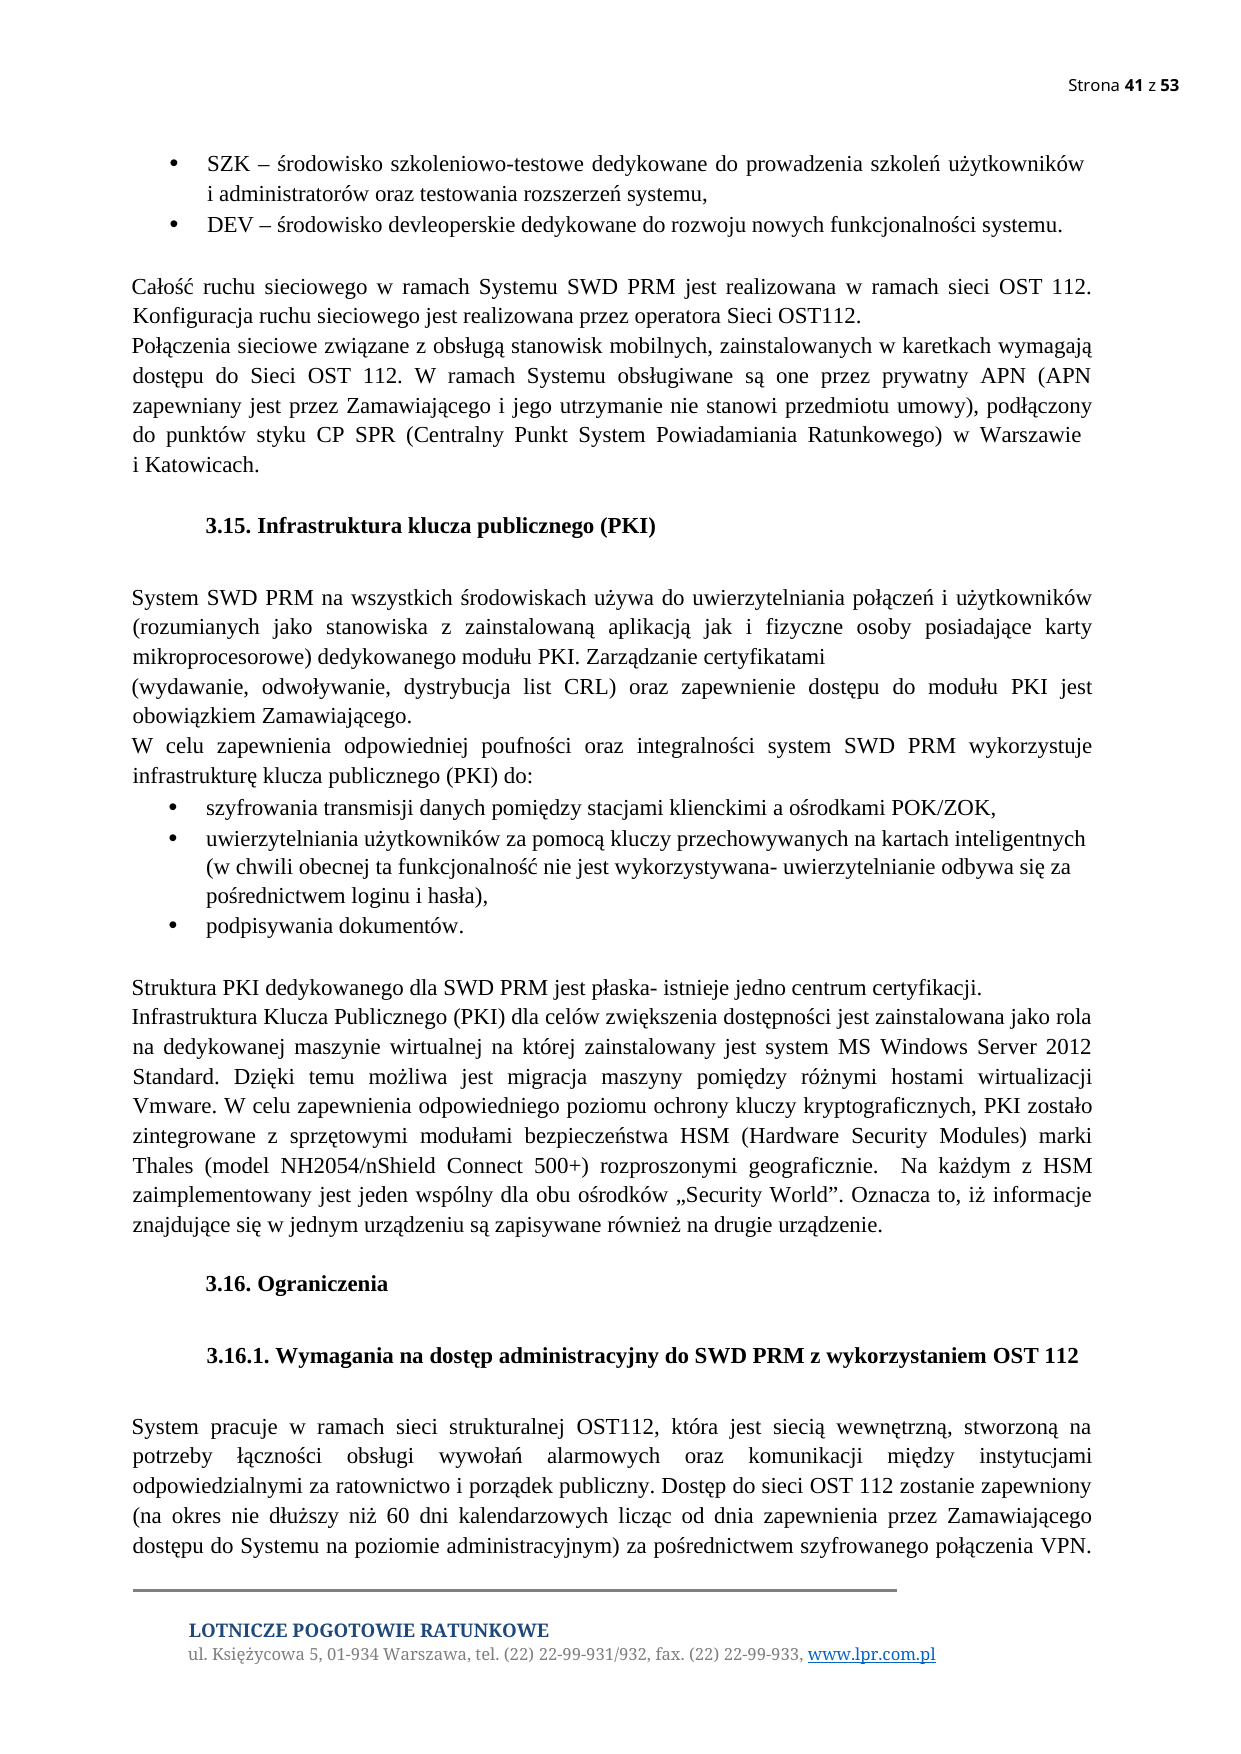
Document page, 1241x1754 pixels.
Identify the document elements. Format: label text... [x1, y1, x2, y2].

text Całość ruchu sieciowego w ramach Systemu SWD PRM jest realizowana w ramach sieci OST 112. Konfiguracja ruchu sieciowego jest realizowana przez operatora Sieci OST112. [131, 273, 1093, 329]
text Połączenia sieciowe związane z obsługą stanowisk mobilnych, zainstalowanych w karetkach wymagają dostępu do Sieci OST 112. W ramach Systemu obsługiwane są one przez prywatny APN (APN zapewniany jest przez Zamawiającego i jego utrzymanie nie stanowi przedmiotu umowy), podłączony do punktów styku CP SPR (Centralny Punkt System Powiadamiania Ratunkowego) w Warszawie i Katowicach. [131, 332, 1093, 477]
text Struktura PKI dedykowanego dla SWD PRM jest płaska- istnieje jedno centrum certyfikacji. [131, 974, 1093, 1000]
subtitle 3.16.1. Wymagania na dostęp administracyjny do SWD PRM z wykorzystaniem OST 112 [206, 1342, 1132, 1369]
list DEV – środowisko devleoperskie dedykowane do rozwoju nowych funkcjonalności systemu. [169, 209, 1093, 238]
list podpisywania dokumentów. [168, 910, 1093, 939]
list szyfrowania transmisji danych pomiędzy stacjami klienckimi a ośrodkami POK/ZOK, [168, 791, 1093, 820]
list SZK – środowisko szkoleniowo-testowe dedykowane do prowadzenia szkoleń użytkowników i administratorów oraz testowania rozszerzeń systemu, [169, 148, 1093, 206]
text W celu zapewnienia odpowiedniej poufności oraz integralności system SWD PRM wykorzystuje infrastrukturę klucza publicznego (PKI) do: [131, 732, 1093, 788]
text (wydawanie, odwoływanie, dystrybucja list CRL) oraz zapewnienie dostępu do modułu PKI jest obowiązkiem Zamawiającego. [131, 673, 1093, 729]
text System SWD PRM na wszystkich środowiskach używa do uwierzytelniania połączeń i użytkowników (rozumianych jako stanowiska z zainstalowaną aplikacją jak i fizyczne osoby posiadające karty mikroprocesorowe) dedykowanego modułu PKI. Zarządzanie certyfikatami [131, 584, 1093, 669]
list uwierzytelniania użytkowników za pomocą kluczy przechowywanych na kartach inteligentnych (w chwili obecnej ta funkcjonalność nie jest wykorzystywana- uwierzytelnianie odbywa się za pośrednictwem loginu i hasła), [168, 822, 1093, 908]
subtitle 3.16. Ograniczenia [205, 1271, 1179, 1297]
subtitle 3.15. Infrastruktura klucza publicznego (PKI) [205, 512, 1179, 538]
text Infrastruktura Klucza Publicznego (PKI) dla celów zwiększenia dostępności jest zainstalowana jako rola na dedykowanej maszynie wirtualnej na której zainstalowany jest system MS Windows Server 2012 Standard. Dzięki temu możliwa jest migracja maszyny pomiędzy różnymi hostami wirtualizacji Vmware. W celu zapewnienia odpowiedniego poziomu ochrony kluczy kryptograficznych, PKI zostało zintegrowane z sprzętowymi modułami bezpieczeństwa HSM (Hardware Security Modules) marki Thales (model NH2054/nShield Connect 500+) rozproszonymi geograficznie. Na każdym z HSM zaimplementowany jest jeden wspólny dla obu ośrodków „Security World”. Oznacza to, iż informacje znajdujące się w jednym urządzeniu są zapisywane również na drugie urządzenie. [131, 1003, 1093, 1237]
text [131, 1413, 1093, 1558]
